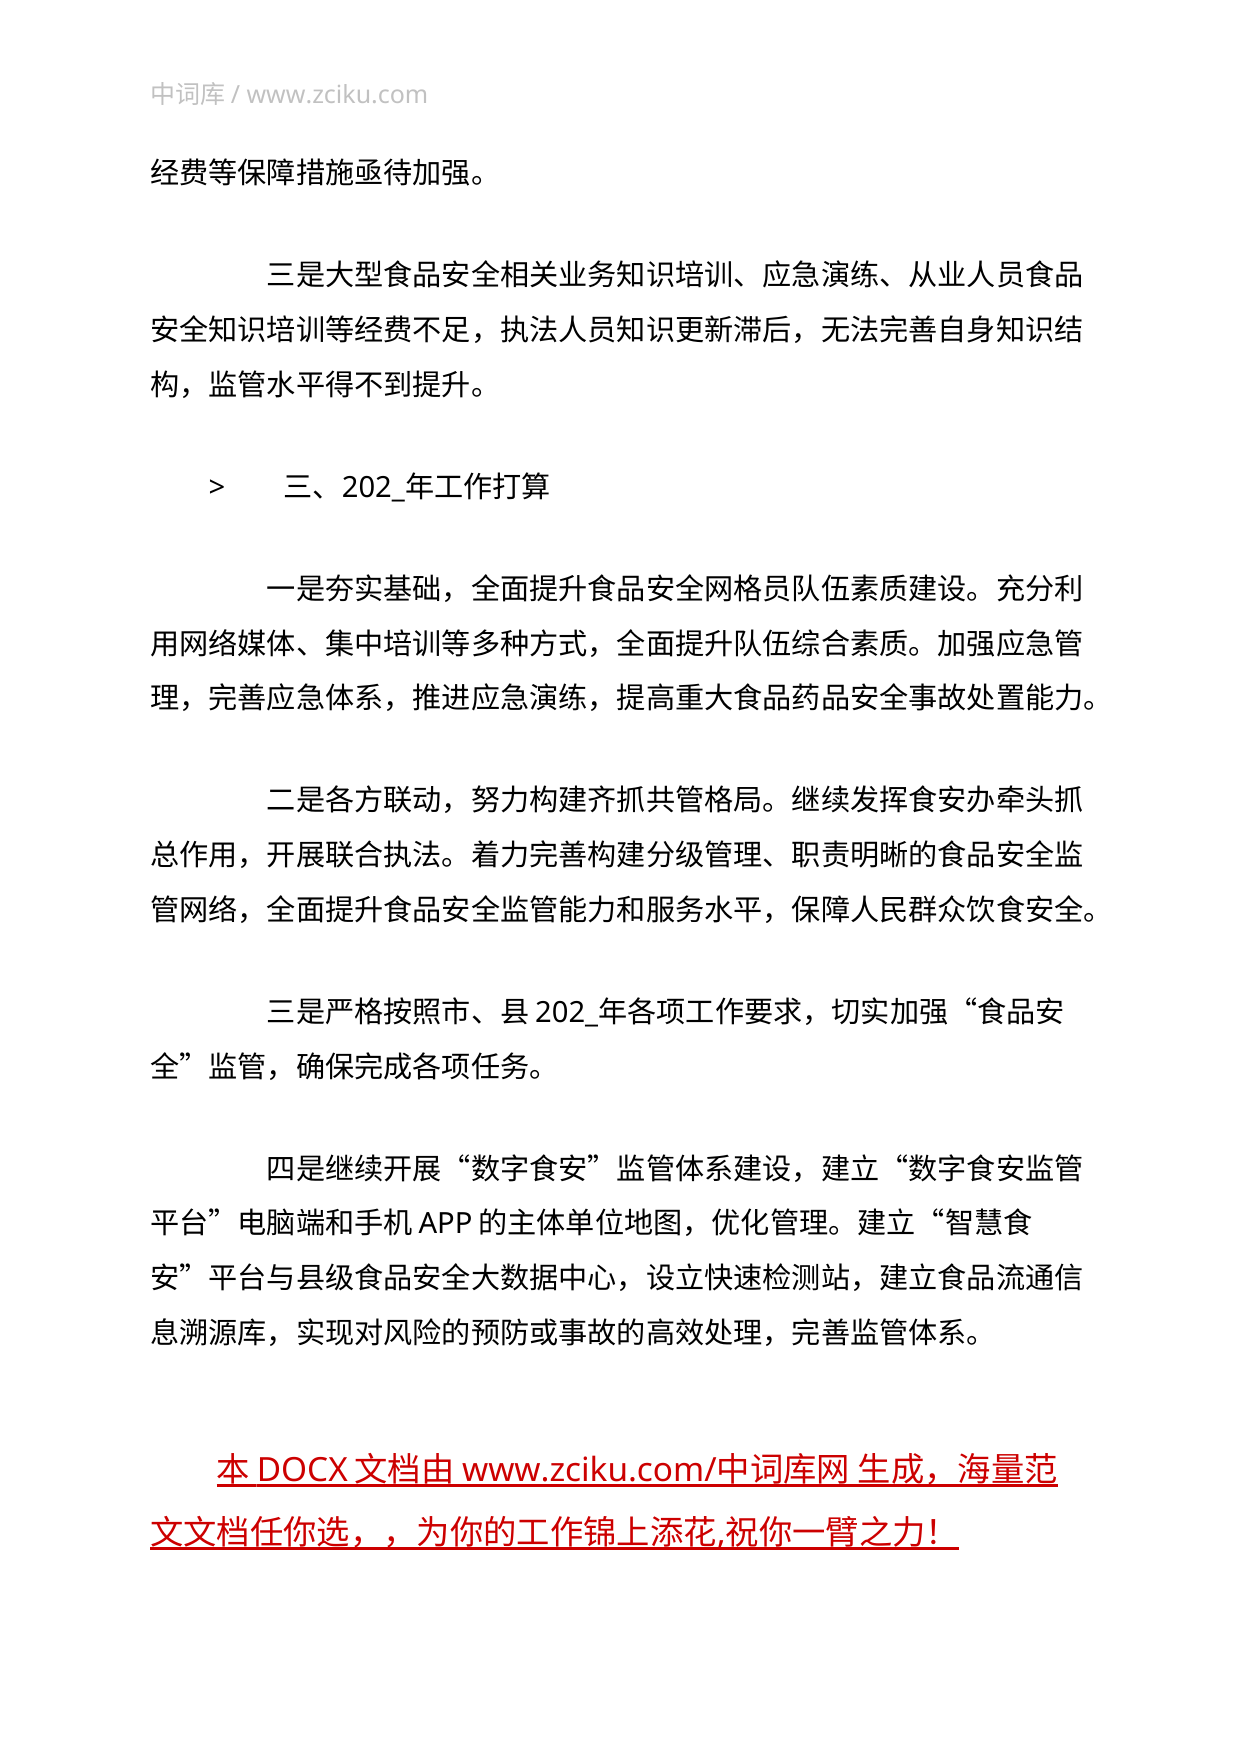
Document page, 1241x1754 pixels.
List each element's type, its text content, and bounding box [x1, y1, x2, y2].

text 三是大型食品安全相关业务知识培训、应急演练、从业人员食品安全知识培训等经费不足，执法人员知识更新滞后，无法完善自身知识结构，监管水平得不到提升。 [150, 252, 1090, 404]
text 三是严格按照市、县202_年各项工作要求，切实加强“食品安全”监管，确保完成各项任务。 [150, 988, 1090, 1086]
text > 三、202_年工作打算 [150, 463, 1090, 506]
text 本DOCX文档由 www.zciku.com/中词库网 生成，海量范文文档任你选，，为你的工作锦上添花,祝你一臂之力！ [150, 1443, 1090, 1554]
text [150, 150, 1090, 192]
text 四是继续开展“数字食安”监管体系建设，建立“数字食安监管平台”电脑端和手机APP的主体单位地图，优化管理。建立“智慧食安”平台与县级食品安全大数据中心，设立快速检测站，建立食品流通信息溯源库，实现对风险的预防或事故的高效处理，完善监管体系。 [150, 1145, 1090, 1352]
text 一是夯实基础，全面提升食品安全网格员队伍素质建设。充分利用网络媒体、集中培训等多种方式，全面提升队伍综合素质。加强应急管理，完善应急体系，推进应急演练，提高重大食品药品安全事故处置能力。 [150, 565, 1090, 717]
text 二是各方联动，努力构建齐抓共管格局。继续发挥食安办牵头抓总作用，开展联合执法。着力完善构建分级管理、职责明晰的食品安全监管网络，全面提升食品安全监管能力和服务水平，保障人民群众饮食安全。 [150, 777, 1090, 929]
